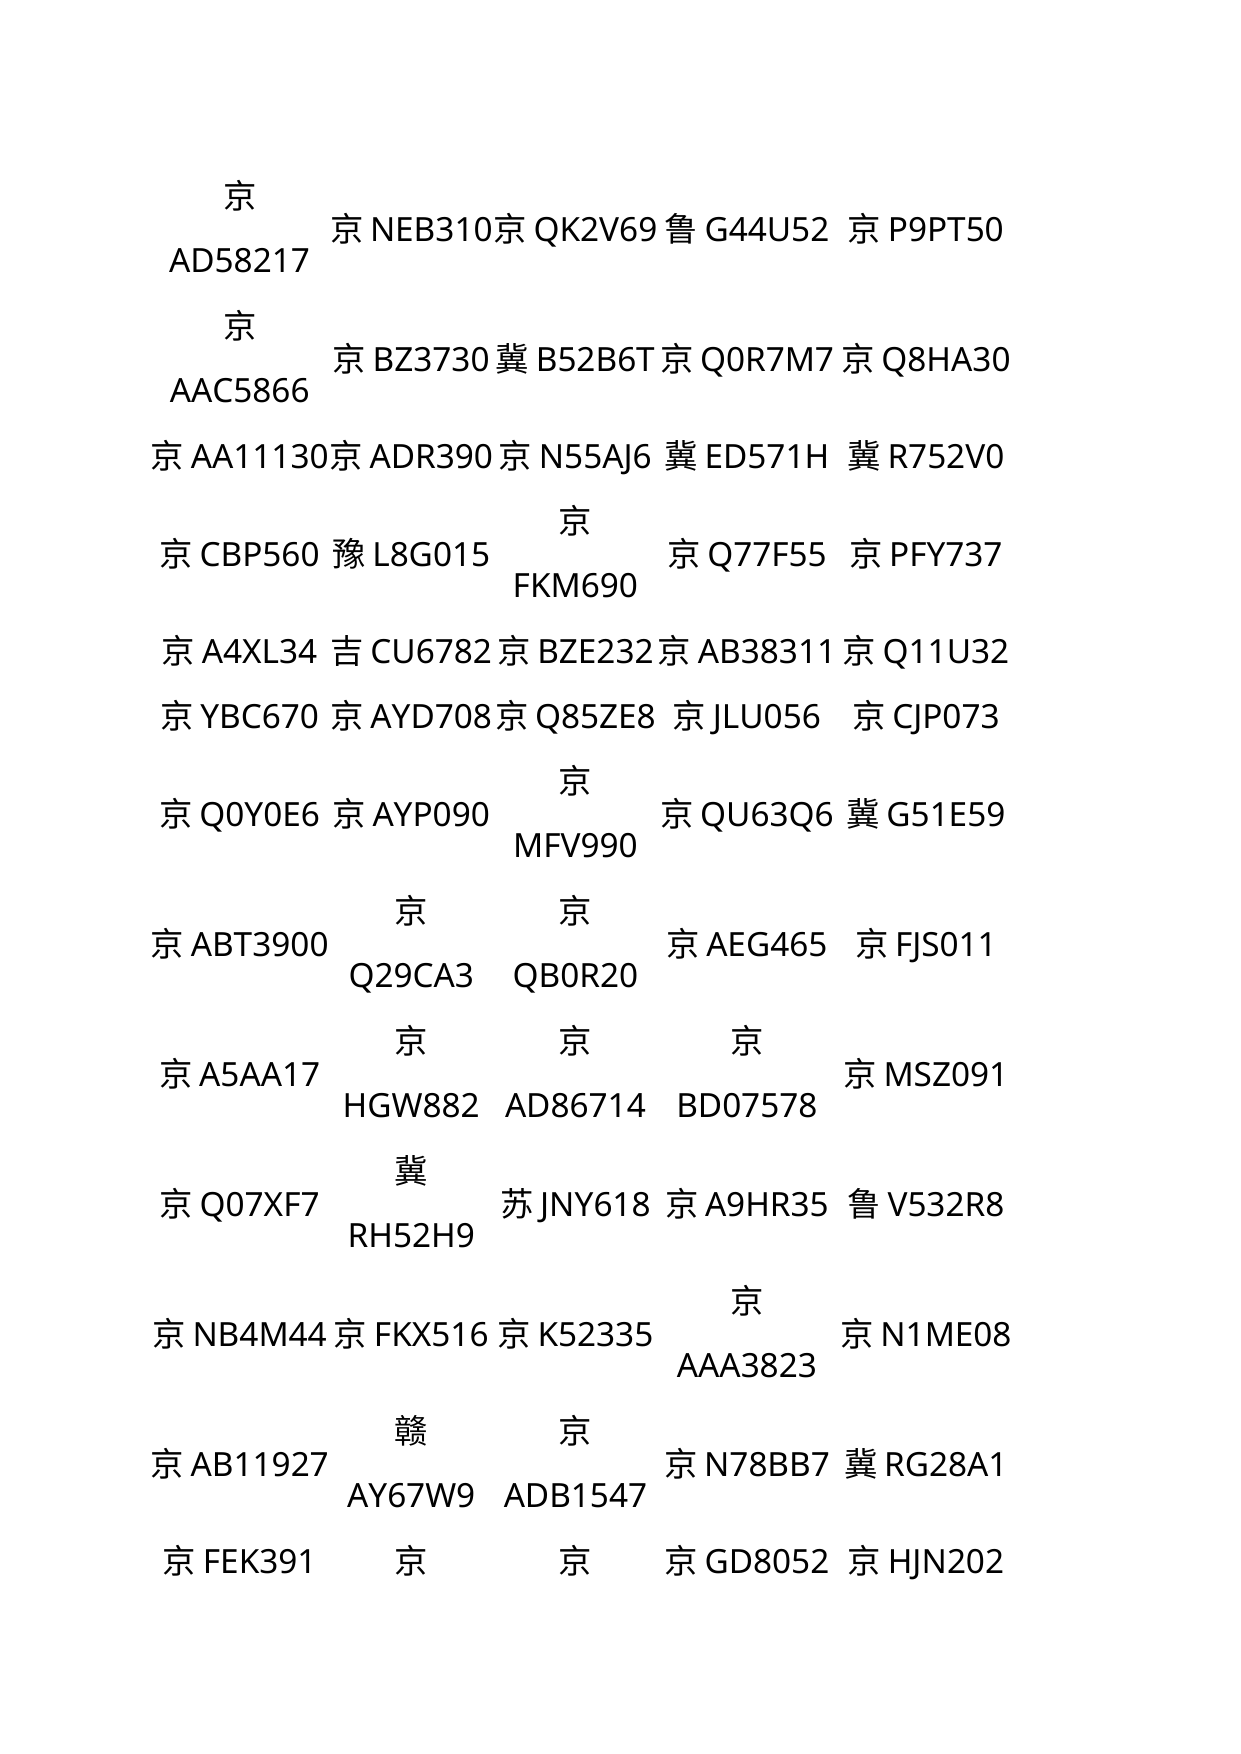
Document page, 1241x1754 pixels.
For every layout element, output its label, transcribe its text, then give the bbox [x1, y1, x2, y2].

table_cell 京N1ME08 [836, 1267, 1015, 1397]
table_cell 冀G51E59 [836, 747, 1015, 877]
table_cell 京HJN202 [836, 1527, 1015, 1592]
table_cell 豫L8G015 [329, 487, 493, 617]
table_cell 京AEG465 [657, 877, 836, 1007]
table_cell 京AB38311 [657, 617, 836, 682]
table_cell 京BZ3730 [329, 292, 493, 422]
table_cell 京Q8HA30 [836, 292, 1015, 422]
table_cell 京Q07XF7 [150, 1137, 329, 1267]
table_cell 京AB11927 [150, 1397, 329, 1527]
table_cell 京CBP560 [150, 487, 329, 617]
table_cell 京QU63Q6 [657, 747, 836, 877]
table_cell 京QB0R20 [493, 877, 657, 1007]
table_cell 京NB4M44 [150, 1267, 329, 1397]
table_cell 京AYP090 [329, 747, 493, 877]
table_cell 京AD86714 [493, 1007, 657, 1137]
table_cell 冀ED571H [657, 422, 836, 487]
table_cell 京NEB310 [329, 162, 493, 292]
table_cell 京PFY737 [836, 487, 1015, 617]
table_cell 京N55AJ6 [493, 422, 657, 487]
table_cell 京Q11U32 [836, 617, 1015, 682]
table_cell 京AYD708 [329, 682, 493, 747]
table_cell 京A5AA17 [150, 1007, 329, 1137]
table_cell 京CJP073 [836, 682, 1015, 747]
table_cell 京K52335 [493, 1267, 657, 1397]
table_cell 京MFV990 [493, 747, 657, 877]
table_cell 苏JNY618 [493, 1137, 657, 1267]
table_cell 京ADB1547 [493, 1397, 657, 1527]
table_cell 京HGW882 [329, 1007, 493, 1137]
table_cell 京YBC670 [150, 682, 329, 747]
table_cell 京BZE232 [493, 617, 657, 682]
table_cell 京AA11130 [150, 422, 329, 487]
table_cell 京ABT3900 [150, 877, 329, 1007]
table_cell 京FKM690 [493, 487, 657, 617]
table_cell 京AAA3823 [657, 1267, 836, 1397]
table_cell 京A4XL34 [150, 617, 329, 682]
table_cell 京GD8052 [657, 1527, 836, 1592]
table_cell 京MSZ091 [836, 1007, 1015, 1137]
table_cell 京Q0R7M7 [657, 292, 836, 422]
table_cell 冀B52B6T [493, 292, 657, 422]
table_cell 京N78BB7 [657, 1397, 836, 1527]
table_cell 京ADR390 [329, 422, 493, 487]
table_cell 京BD07578 [657, 1007, 836, 1137]
table_cell 京ABE2930 [329, 1527, 493, 1592]
table_cell 京AAC5866 [150, 292, 329, 422]
table_cell 冀RG28A1 [836, 1397, 1015, 1527]
table_cell 京JLU056 [657, 682, 836, 747]
table_cell 京Q29CA3 [329, 877, 493, 1007]
table_cell 鲁V532R8 [836, 1137, 1015, 1267]
table_cell 冀R752V0 [836, 422, 1015, 487]
table_cell 京QK2V69 [493, 162, 657, 292]
table_cell 鲁G44U52 [657, 162, 836, 292]
table_cell 吉CU6782 [329, 617, 493, 682]
table_cell 京P9PT50 [836, 162, 1015, 292]
table_cell 京FKX516 [329, 1267, 493, 1397]
table_cell 京Q77F55 [657, 487, 836, 617]
table_cell 京FEK391 [150, 1527, 329, 1592]
table_cell 京AD58217 [150, 162, 329, 292]
table_cell 京FJS011 [836, 877, 1015, 1007]
table_cell 京Q85ZE8 [493, 682, 657, 747]
table_cell 冀RH52H9 [329, 1137, 493, 1267]
table_cell 京QBK722 [493, 1527, 657, 1592]
table_cell 京Q0Y0E6 [150, 747, 329, 877]
table_cell 赣AY67W9 [329, 1397, 493, 1527]
table_cell 京A9HR35 [657, 1137, 836, 1267]
